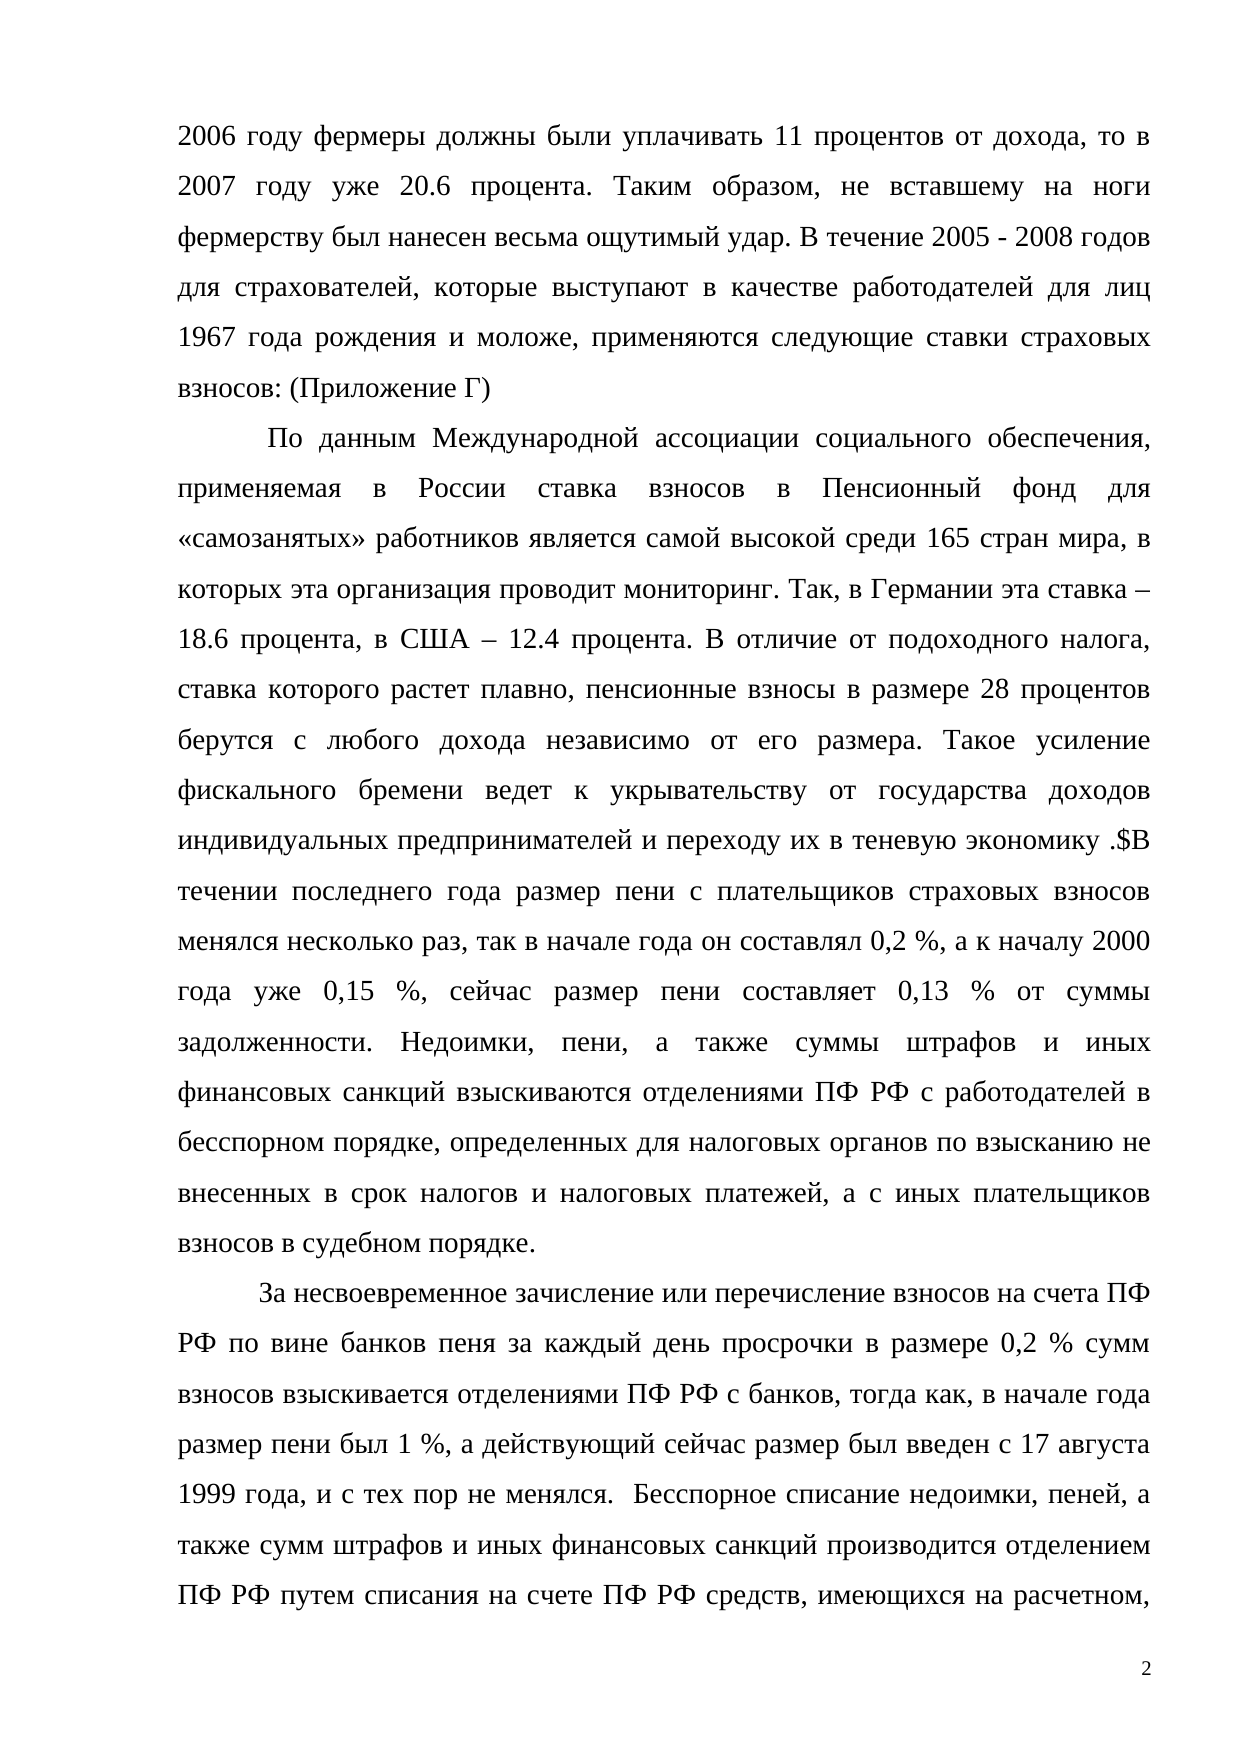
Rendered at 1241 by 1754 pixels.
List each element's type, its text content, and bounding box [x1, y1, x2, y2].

text По данным Международной ассоциации социального обеспечения, применяемая в России ставка взносов в Пенсионный фонд для «самозанятых» работников является самой высокой среди 165 стран мира, в которых эта организация проводит мониторинг. Так, в Германии эта ставка – 18.6 процента, в США – 12.4 процента. В отличие от подоходного налога, ставка которого растет плавно, пенсионные взносы в размере 28 процентов берутся с любого дохода независимо от его размера. Такое усиление фискального бремени ведет к укрывательству от государства доходов индивидуальных предпринимателей и переходу их в теневую экономику .$В течении последнего года размер пени с плательщиков страховых взносов менялся несколько раз, так в начале года он составлял 0,2 %, а к началу 2000 года уже 0,15 %, сейчас размер пени составляет 0,13 % от суммы задолженности. Недоимки, пени, а также суммы штрафов и иных финансовых санкций взыскиваются отделениями ПФ РФ с работодателей в бесспорном порядке, определенных для налоговых органов по взысканию не внесенных в срок налогов и налоговых платежей, а с иных плательщиков взносов в судебном порядке. [177, 420, 1152, 1258]
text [177, 1275, 1152, 1611]
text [177, 118, 1152, 403]
